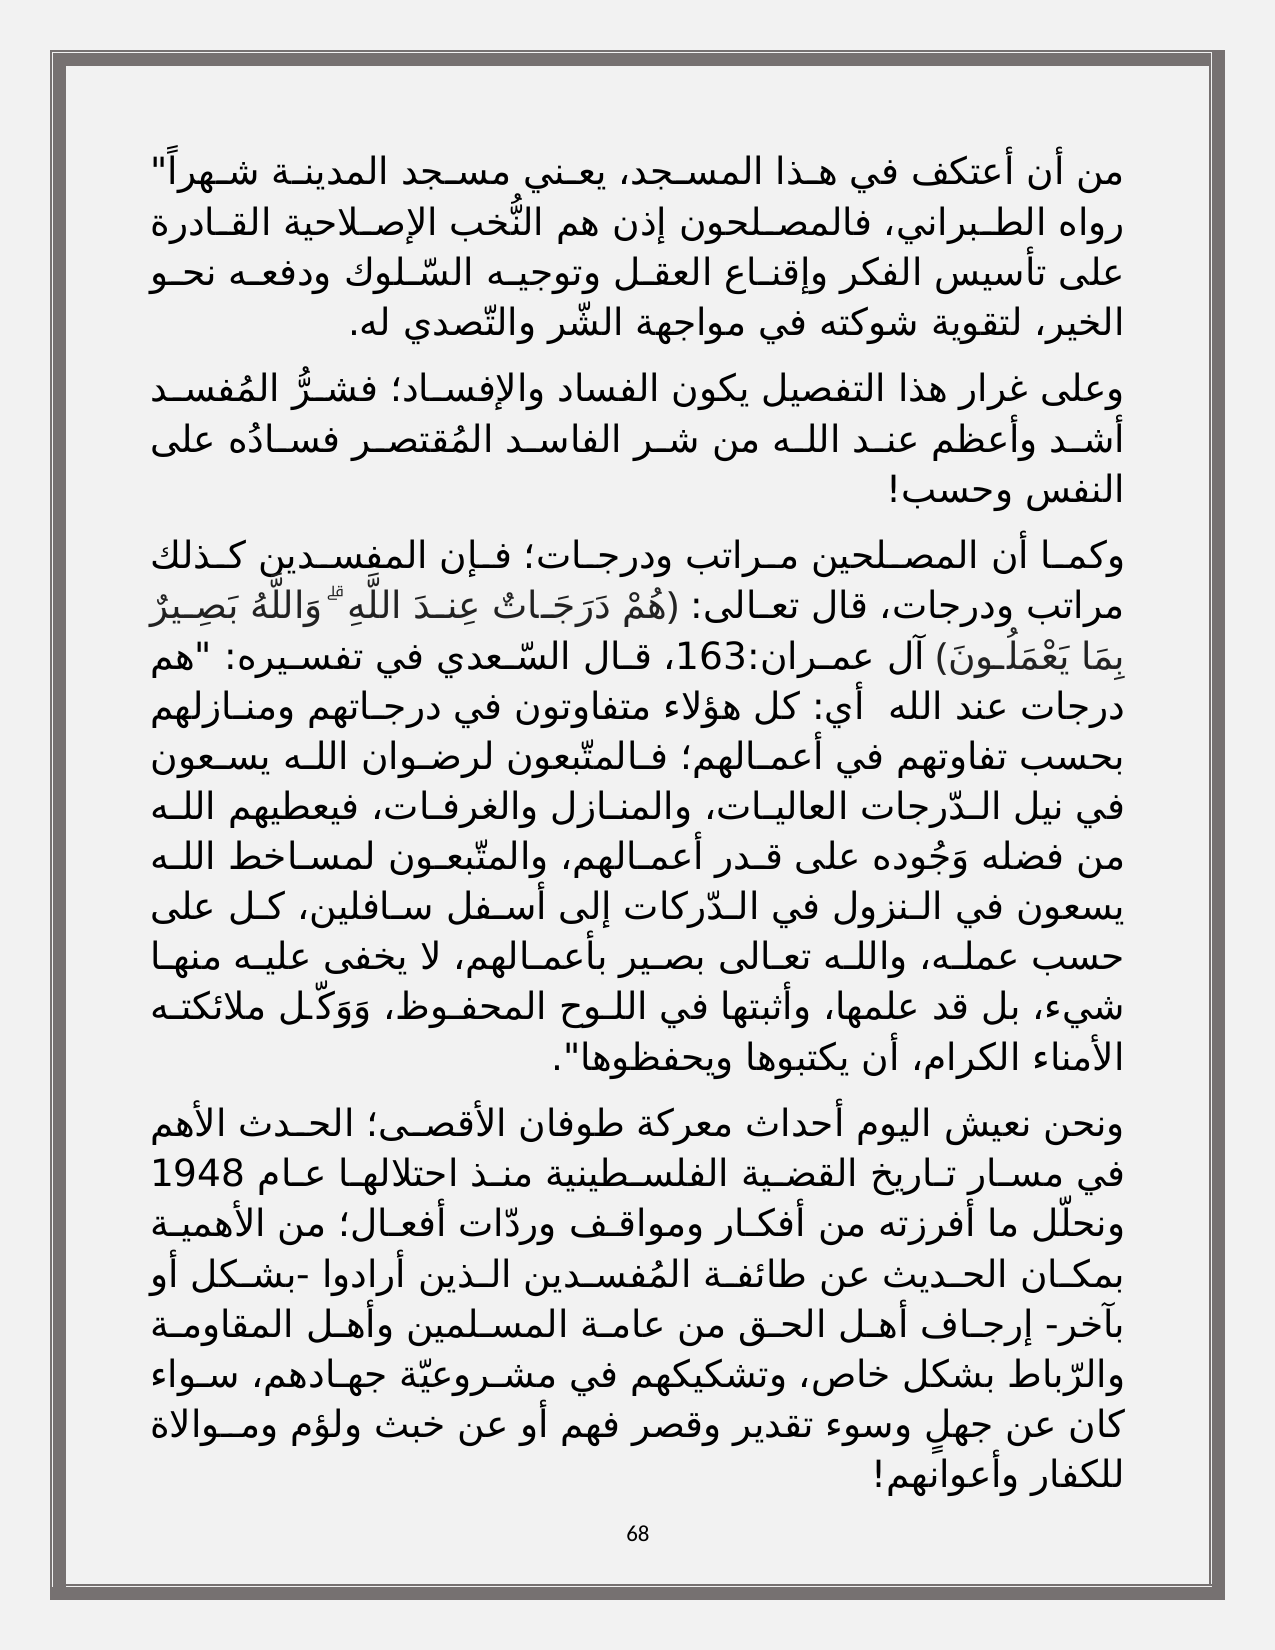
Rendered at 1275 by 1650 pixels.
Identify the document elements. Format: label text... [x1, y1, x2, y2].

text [150, 150, 1125, 344]
text ونحن نعيش اليوم أحداث معركة طوفان الأقصى؛ الحدث الأهم في مسار تاريخ القضية الفلسطينية منذ احتلالها عام 1948 ونحلّل ما أفرزته من أفكار ومواقف وردّات أفعال؛ من الأهمية بمكان الحديث عن طائفة المُفسدين الذين أرادوا -بشكل أو بآخر- إرجاف أهل الحق من عامة المسلمين وأهل المقاومة والرّباط بشكل خاص، وتشكيكهم في مشروعيّة جهادهم، سواء كان عن جهلٍ وسوء تقدير وقصر فهم أو عن خبث ولؤم وموالاة للكفار وأعوانهم! [150, 1102, 1125, 1496]
text وعلى غرار هذا التفصيل يكون الفساد والإفساد؛ فشرُّ المُفسد أشد وأعظم عند الله من شر الفاسد المُقتصر فسادُه على النفس وحسب! [150, 367, 1125, 511]
text وكما أن المصلحين مراتب ودرجات؛ فإن المفسدين كذلك مراتب ودرجات، قال تعالى: ﴿هُمْ دَرَجَاتٌ عِندَ اللَّهِ ۗ وَاللَّهُ بَصِيرٌ بِمَا يَعْمَلُونَ﴾ آل عمران:163، قال السّعدي في تفسيره: "هم درجات عند الله أي: كل هؤلاء متفاوتون في درجاتهم ومنازلهم بحسب تفاوتهم في أعمالهم؛ فالمتّبعون لرضوان الله يسعون في نيل الدّرجات العاليات، والمنازل والغرفات، فيعطيهم الله من فضله وَجُوده على قدر أعمالهم، والمتّبعون لمساخط الله يسعون في النزول في الدّركات إلى أسفل سافلين، كل على حسب عمله، والله تعالى بصير بأعمالهم، لا يخفى عليه منها شيء، بل قد علمها، وأثبتها في اللوح المحفوظ، وَوَكّل ملائكته الأمناء الكرام، أن يكتبوها ويحفظوها". [150, 534, 1125, 1079]
